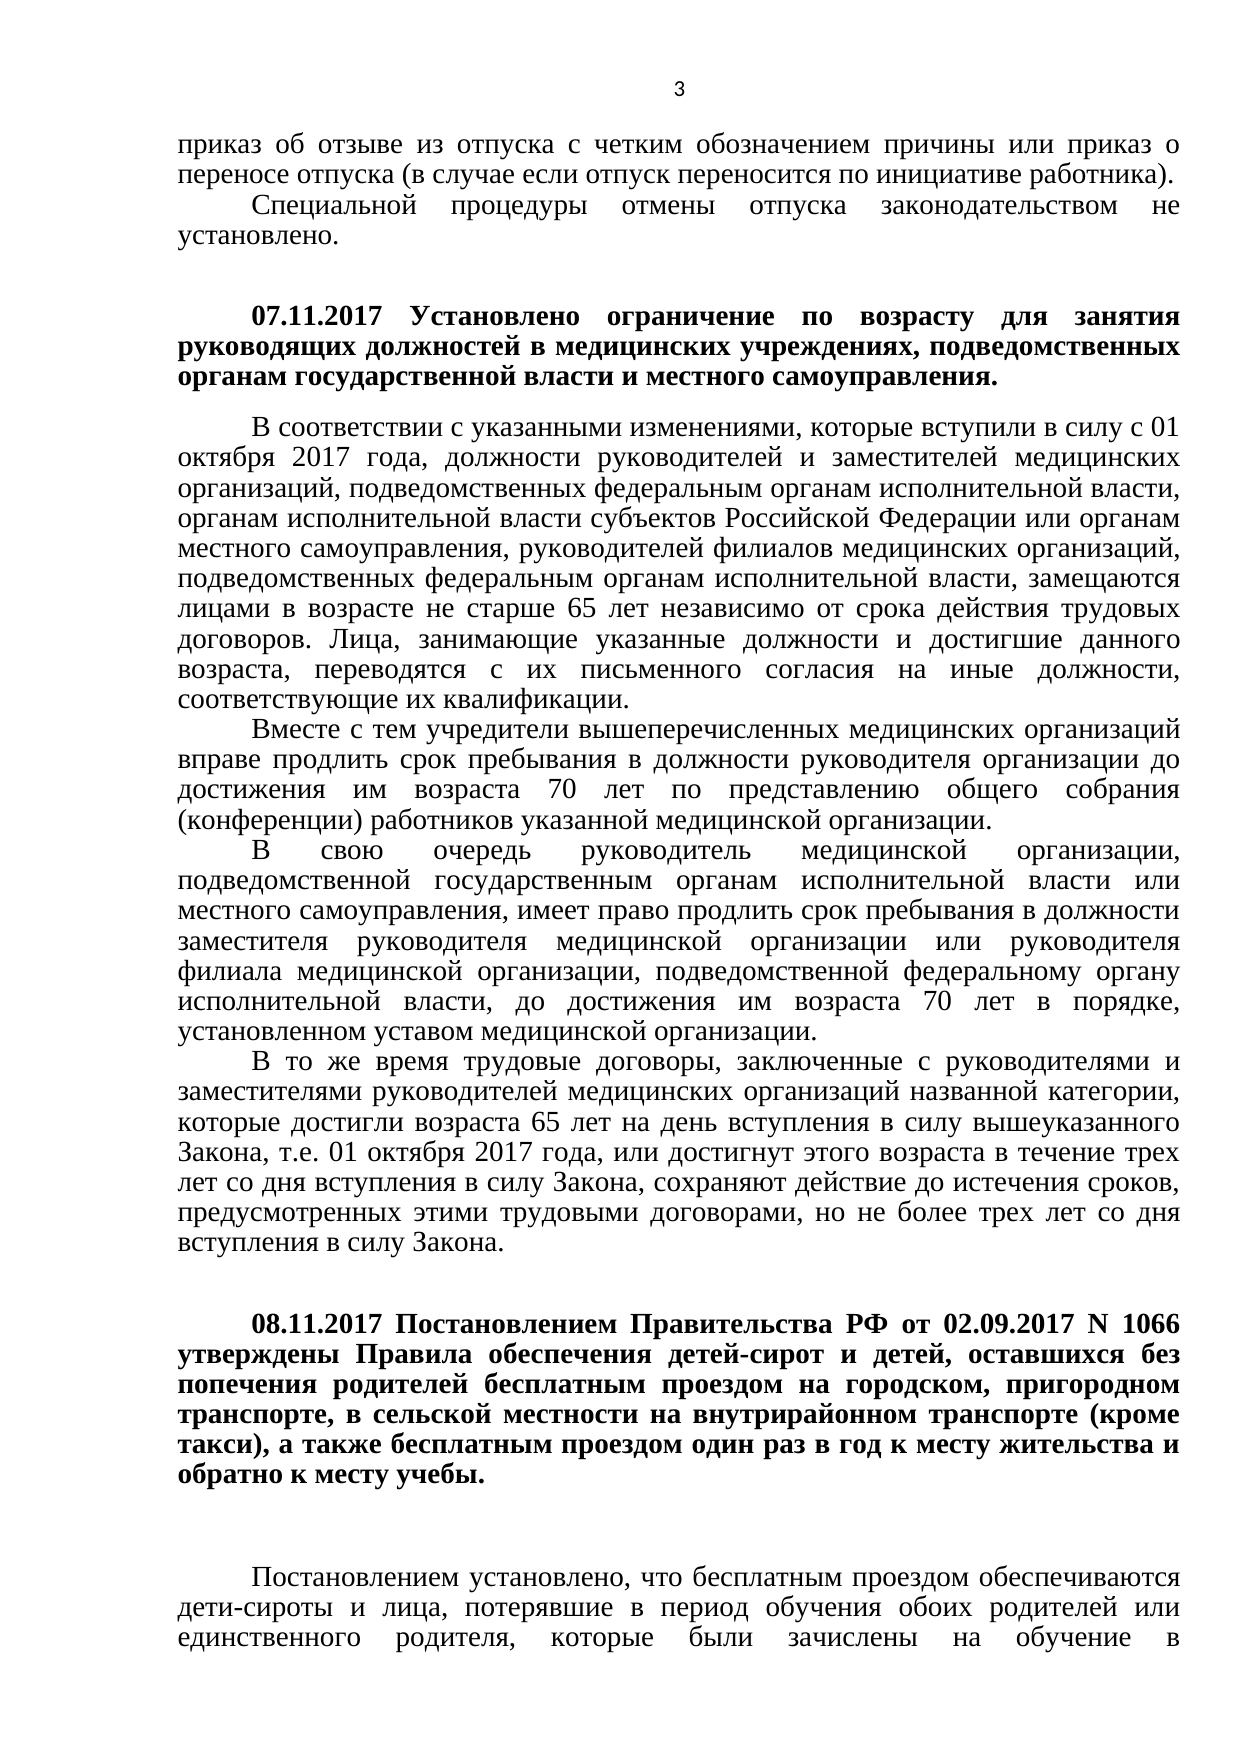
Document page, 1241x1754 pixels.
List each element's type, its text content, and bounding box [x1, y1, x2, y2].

text Специальной процедуры отмены отпуска законодательством не установлено. [177, 190, 1181, 250]
text Вместе с тем учредители вышеперечисленных медицинских организаций вправе продлить срок пребывания в должности руководителя организации до достижения им возраста 70 лет по представлению общего собрания (конференции) работников указанной медицинской организации. [177, 715, 1181, 835]
text 07.11.2017 Установлено ограничение по возрасту для занятия руководящих должностей в медицинских учреждениях, подведомственных органам государственной власти и местного самоуправления. [177, 301, 1181, 392]
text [177, 1562, 1181, 1652]
text 08.11.2017 Постановлением Правительства РФ от 02.09.2017 N 1066 утверждены Правила обеспечения детей-сирот и детей, оставшихся без попечения родителей бесплатным проездом на городском, пригородном транспорте, в сельской местности на внутрирайонном транспорте (кроме такси), а также бесплатным проездом один раз в год к месту жительства и обратно к месту учебы. [177, 1309, 1181, 1490]
text В соответствии с указанными изменениями, которые вступили в силу с 01 октября 2017 года, должности руководителей и заместителей медицинских организаций, подведомственных федеральным органам исполнительной власти, органам исполнительной власти субъектов Российской Федерации или органам местного самоуправления, руководителей филиалов медицинских организаций, подведомственных федеральным органам исполнительной власти, замещаются лицами в возрасте не старше 65 лет независимо от срока действия трудовых договоров. Лица, занимающие указанные должности и достигшие данного возраста, переводятся с их письменного согласия на иные должности, соответствующие их квалификации. [177, 413, 1181, 715]
text В свою очередь руководитель медицинской организации, подведомственной государственным органам исполнительной власти или местного самоуправления, имеет право продлить срок пребывания в должности заместителя руководителя медицинской организации или руководителя филиала медицинской организации, подведомственной федеральному органу исполнительной власти, до достижения им возраста 70 лет в порядке, установленном уставом медицинской организации. [177, 835, 1181, 1047]
text В то же время трудовые договоры, заключенные с руководителями и заместителями руководителей медицинских организаций названной категории, которые достигли возраста 65 лет на день вступления в силу вышеуказанного Закона, т.е. 01 октября 2017 года, или достигнут этого возраста в течение трех лет со дня вступления в силу Закона, сохраняют действие до истечения сроков, предусмотренных этими трудовыми договорами, но не более трех лет со дня вступления в силу Закона. [177, 1047, 1181, 1258]
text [177, 130, 1181, 190]
